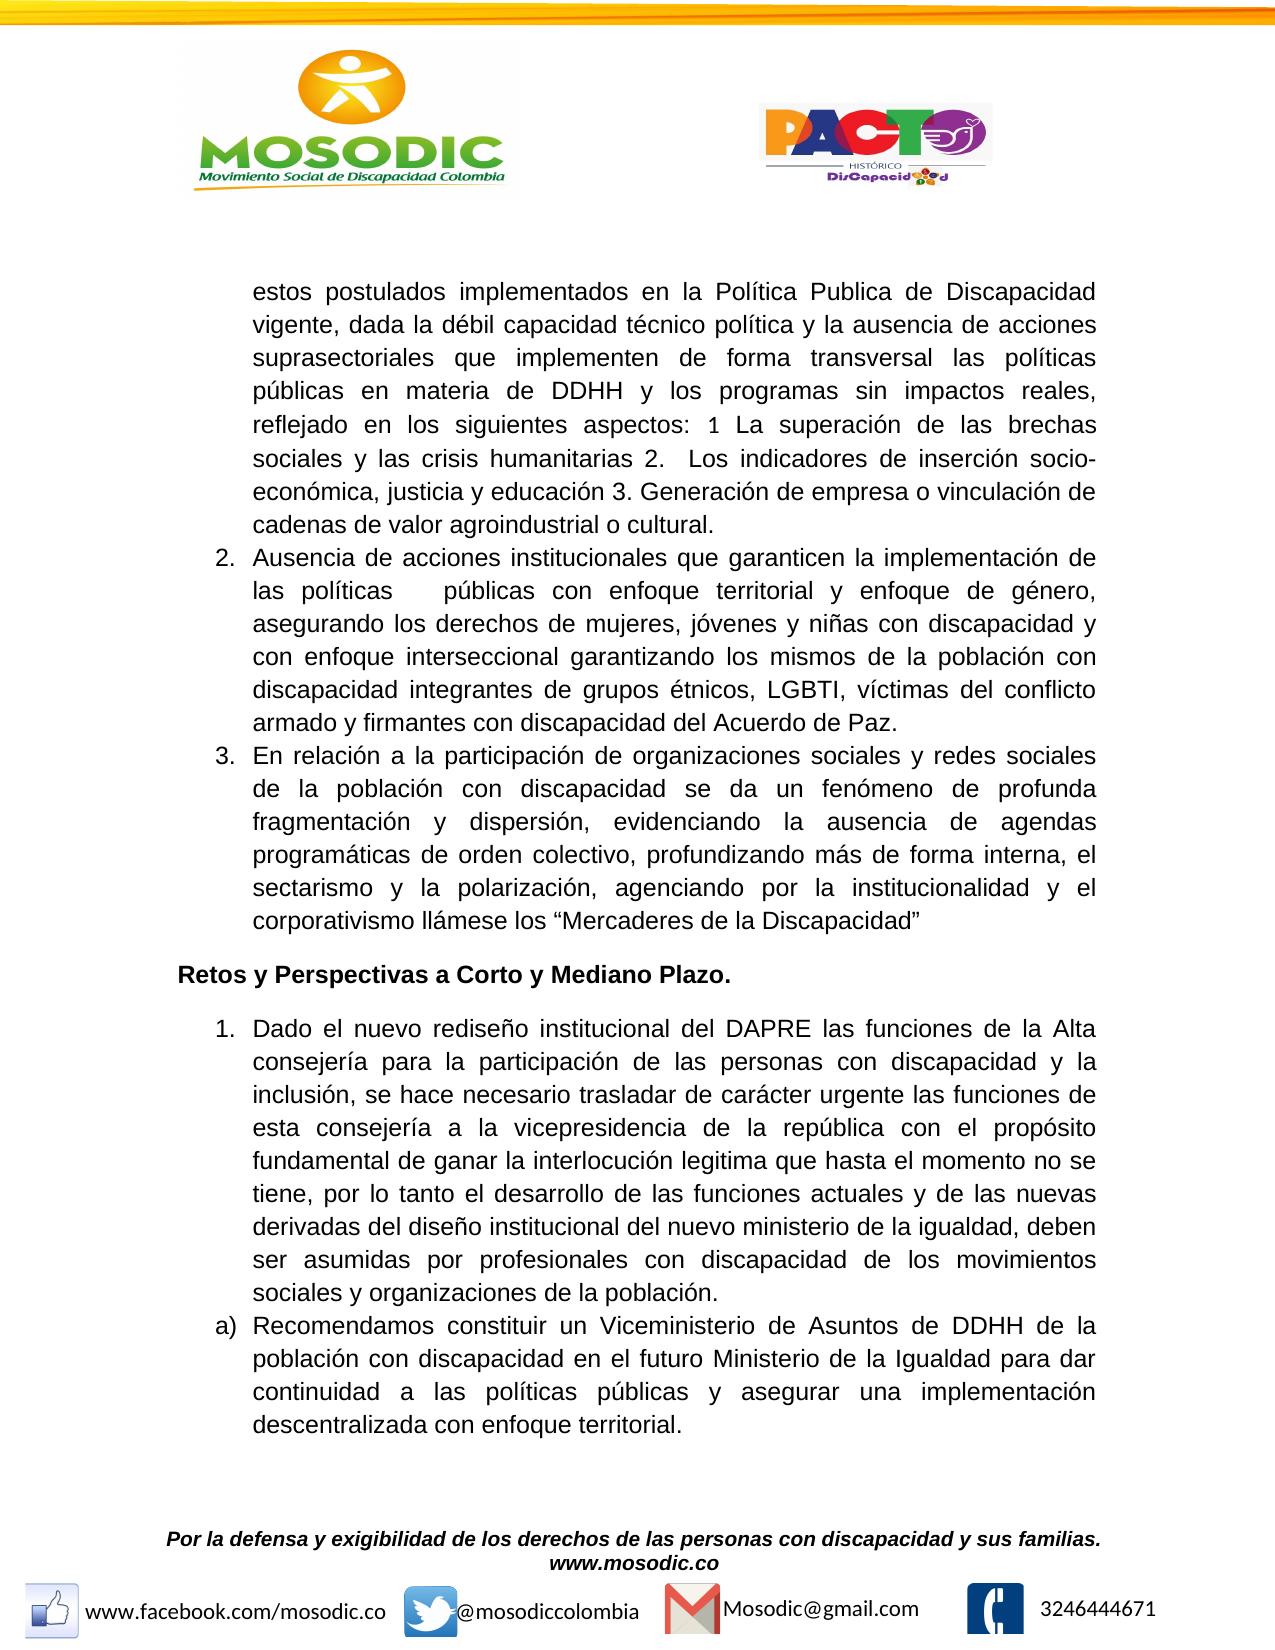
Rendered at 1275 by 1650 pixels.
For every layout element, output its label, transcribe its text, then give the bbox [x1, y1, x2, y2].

picture [655, 101, 1098, 193]
picture [664, 1583, 721, 1634]
list En relación a la participación de organizaciones sociales y redes sociales de la población con discapacidad se da un fenómeno de profunda fragmentación y dispersión, evidenciando la ausencia de agendas programáticas de orden colectivo, profundizando más de forma interna, el sectarismo y la polarización, agenciando por la institucionalidad y el corporativismo llámese los “Mercaderes de la Discapacidad” [215, 741, 1098, 935]
list Recomendamos constituir un Viceministerio de Asuntos de DDHH de la población con discapacidad en el futuro Ministerio de la Igualdad para dar continuidad a las políticas públicas y asegurar una implementación descentralizada con enfoque territorial. [215, 1311, 1098, 1439]
text Retos y Perspectivas a Corto y Mediano Plazo. [177, 960, 1098, 988]
picture [25, 1583, 79, 1639]
picture [967, 1583, 1024, 1634]
picture [0, 0, 1275, 26]
list Ausencia de acciones institucionales que garanticen la implementación de las políticas públicas con enfoque territorial y enfoque de género, asegurando los derechos de mujeres, jóvenes y niñas con discapacidad y con enfoque interseccional garantizando los mismos de la población con discapacidad integrantes de grupos étnicos, LGBTI, víctimas del conflicto armado y firmantes con discapacidad del Acuerdo de Paz. [215, 543, 1098, 737]
list Dado el nuevo rediseño institucional del DAPRE las funciones de la Alta consejería para la participación de las personas con discapacidad y la inclusión, se hace necesario trasladar de carácter urgente las funciones de esta consejería a la vicepresidencia de la república con el propósito fundamental de ganar la interlocución legitima que hasta el momento no se tiene, por lo tanto el desarrollo de las funciones actuales y de las nuevas derivadas del diseño institucional del nuevo ministerio de la igualdad, deben ser asumidas por profesionales con discapacidad de los movimientos sociales y organizaciones de la población. [215, 1014, 1098, 1307]
picture [404, 1586, 458, 1637]
picture [177, 36, 524, 199]
